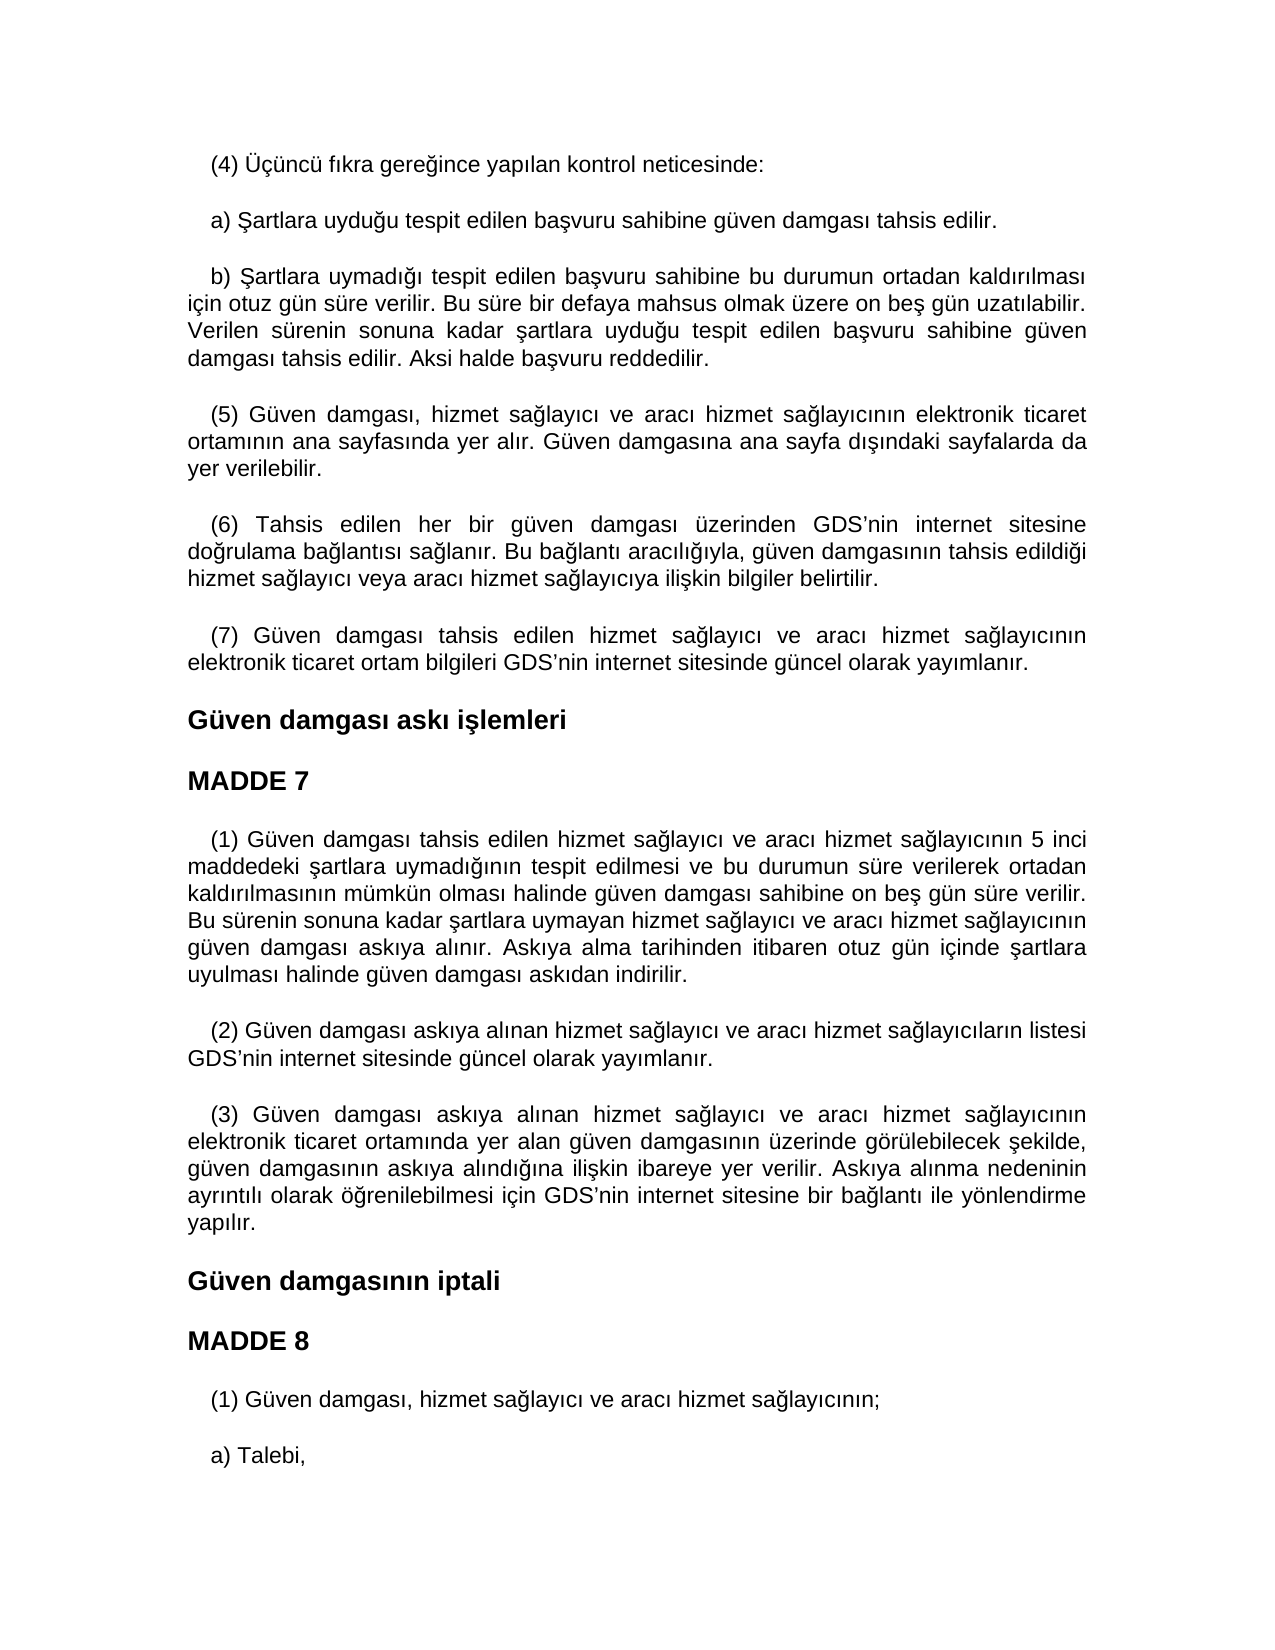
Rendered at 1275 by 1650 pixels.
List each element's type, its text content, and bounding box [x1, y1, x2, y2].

text a) Talebi, [187, 1442, 1087, 1469]
text (6) Tahsis edilen her bir güven damgası üzerinden GDS’nin internet sitesine doğrulama bağlantısı sağlanır. Bu bağlantı aracılığıyla, güven damgasının tahsis edildiği hizmet sağlayıcı veya aracı hizmet sağlayıcıya ilişkin bilgiler belirtilir. [187, 510, 1087, 592]
subtitle MADDE 7 [187, 764, 1087, 796]
text a) Şartlara uyduğu tespit edilen başvuru sahibine güven damgası tahsis edilir. [187, 206, 1087, 233]
text (7) Güven damgası tahsis edilen hizmet sağlayıcı ve aracı hizmet sağlayıcının elektronik ticaret ortam bilgileri GDS’nin internet sitesinde güncel olarak yayımlanır. [187, 621, 1087, 675]
subtitle Güven damgasının iptali [187, 1264, 1087, 1296]
text (4) Üçüncü fıkra gereğince yapılan kontrol neticesinde: [187, 150, 1087, 177]
text (2) Güven damgası askıya alınan hizmet sağlayıcı ve aracı hizmet sağlayıcıların listesi GDS’nin internet sitesinde güncel olarak yayımlanır. [187, 1017, 1087, 1071]
text (3) Güven damgası askıya alınan hizmet sağlayıcı ve aracı hizmet sağlayıcının elektronik ticaret ortamında yer alan güven damgasının üzerinde görülebilecek şekilde, güven damgasının askıya alındığına ilişkin ibareye yer verilir. Askıya alınma nedeninin ayrıntılı olarak öğrenilebilmesi için GDS’nin internet sitesine bir bağlantı ile yönlendirme yapılır. [187, 1100, 1087, 1235]
subtitle Güven damgası askı işlemleri [187, 704, 1087, 735]
text (5) Güven damgası, hizmet sağlayıcı ve aracı hizmet sağlayıcının elektronik ticaret ortamının ana sayfasında yer alır. Güven damgasına ana sayfa dışındaki sayfalarda da yer verilebilir. [187, 400, 1087, 481]
text (1) Güven damgası, hizmet sağlayıcı ve aracı hizmet sağlayıcının; [187, 1385, 1087, 1412]
text b) Şartlara uymadığı tespit edilen başvuru sahibine bu durumun ortadan kaldırılması için otuz gün süre verilir. Bu süre bir defaya mahsus olmak üzere on beş gün uzatılabilir. Verilen sürenin sonuna kadar şartlara uyduğu tespit edilen başvuru sahibine güven damgası tahsis edilir. Aksi halde başvuru reddedilir. [187, 262, 1087, 371]
text (1) Güven damgası tahsis edilen hizmet sağlayıcı ve aracı hizmet sağlayıcının 5 inci maddedeki şartlara uymadığının tespit edilmesi ve bu durumun süre verilerek ortadan kaldırılmasının mümkün olması halinde güven damgası sahibine on beş gün süre verilir. Bu sürenin sonuna kadar şartlara uymayan hizmet sağlayıcı ve aracı hizmet sağlayıcının güven damgası askıya alınır. Askıya alma tarihinden itibaren otuz gün içinde şartlara uyulması halinde güven damgası askıdan indirilir. [187, 825, 1087, 987]
subtitle MADDE 8 [187, 1325, 1087, 1356]
